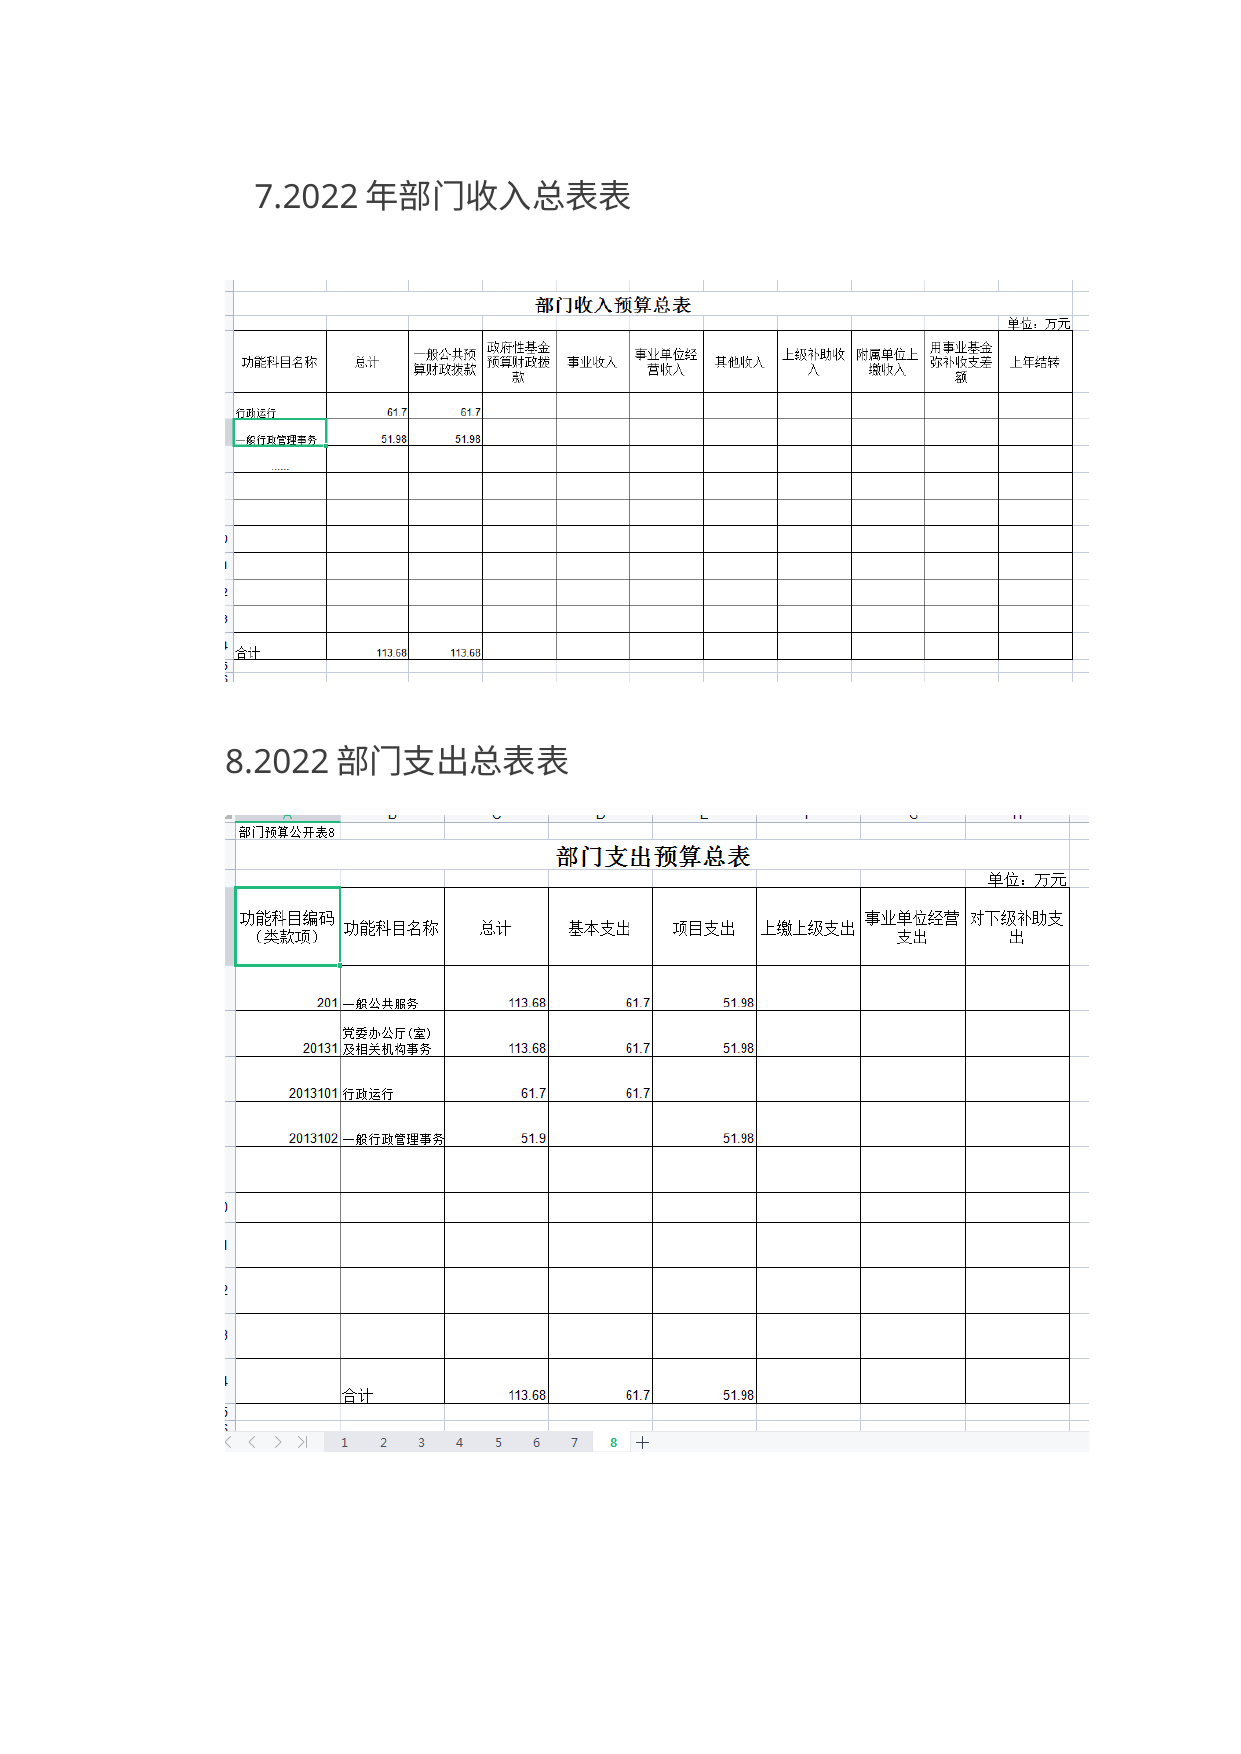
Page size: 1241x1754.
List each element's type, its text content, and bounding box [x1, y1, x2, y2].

picture [225, 815, 1089, 1452]
text 8.2022部门支出总表表 [187, 727, 1053, 792]
picture [225, 280, 1089, 682]
text 7.2022年部门收入总表表 [187, 162, 1053, 227]
